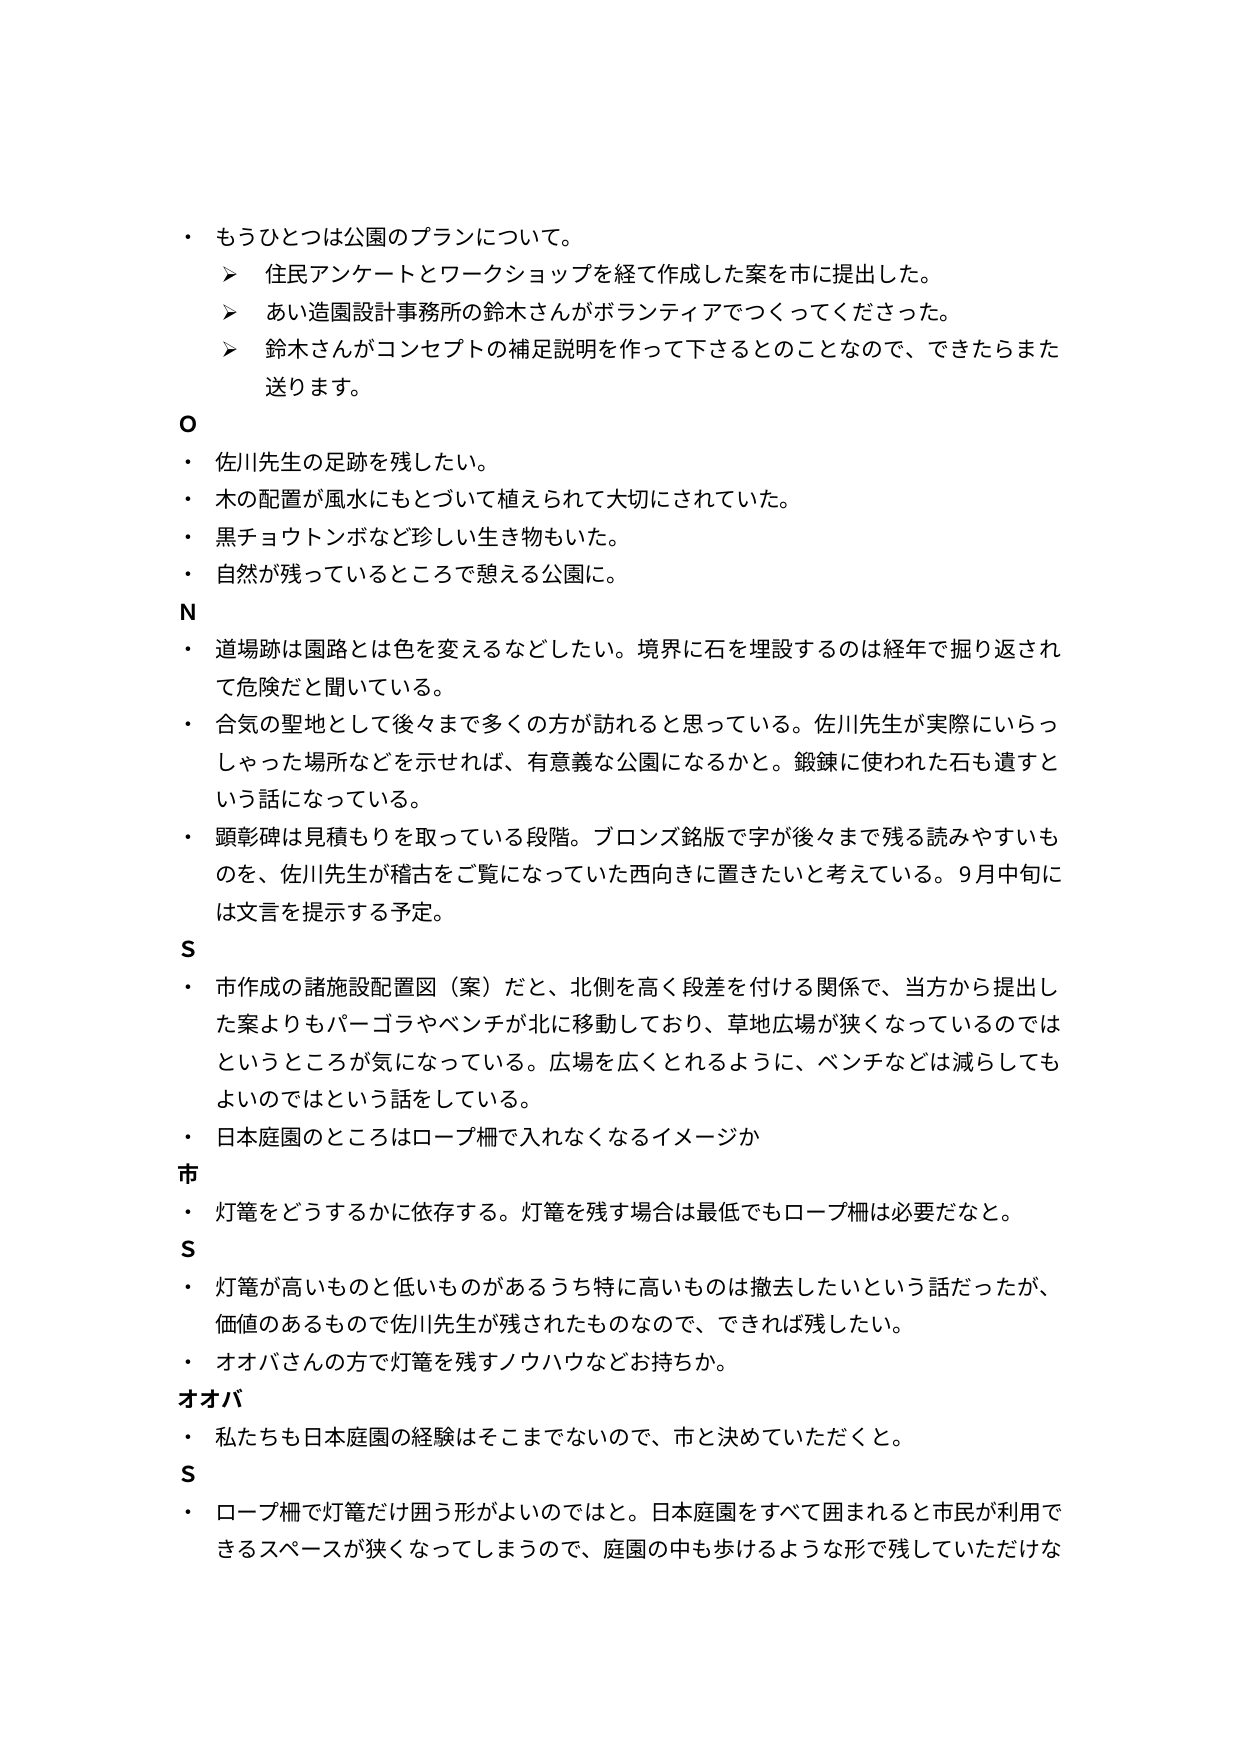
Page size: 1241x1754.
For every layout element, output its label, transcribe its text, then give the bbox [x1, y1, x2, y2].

list 市作成の諸施設配置図（案）だと、北側を高く段差を付ける関係で、当方から提出した案よりもパーゴラやベンチが北に移動しており、草地広場が狭くなっているのではというところが気になっている。広場を広くとれるように、ベンチなどは減らしてもよいのではという話をしている。 [177, 967, 1063, 1117]
list 道場跡は園路とは色を変えるなどしたい。境界に石を埋設するのは経年で掘り返されて危険だと聞いている。 [177, 629, 1063, 704]
text Ｓ [177, 929, 1063, 967]
list 住民アンケートとワークショップを経て作成した案を市に提出した。 [221, 254, 1063, 292]
list あい造園設計事務所の鈴木さんがボランティアでつくってくださった。 [221, 292, 1063, 329]
list 日本庭園のところはロープ柵で入れなくなるイメージか [177, 1117, 1063, 1154]
list もうひとつは公園のプランについて。 [177, 217, 1063, 254]
text Ｓ [177, 1229, 1063, 1267]
list 私たちも日本庭園の経験はそこまでないので、市と決めていただくと。 [177, 1417, 1063, 1454]
list オオバさんの方で灯篭を残すノウハウなどお持ちか。 [177, 1342, 1063, 1379]
list 灯篭をどうするかに依存する。灯篭を残す場合は最低でもロープ柵は必要だなと。 [177, 1192, 1063, 1229]
text Ｎ [177, 592, 1063, 629]
list 顕彰碑は見積もりを取っている段階。ブロンズ銘版で字が後々まで残る読みやすいものを、佐川先生が稽古をご覧になっていた西向きに置きたいと考えている。9月中旬には文言を提示する予定。 [177, 817, 1063, 929]
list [177, 1492, 1063, 1567]
list 佐川先生の足跡を残したい。 [177, 442, 1063, 479]
list 自然が残っているところで憩える公園に。 [177, 554, 1063, 592]
text 市 [177, 1154, 1063, 1192]
list 合気の聖地として後々まで多くの方が訪れると思っている。佐川先生が実際にいらっしゃった場所などを示せれば、有意義な公園になるかと。鍛錬に使われた石も遺すという話になっている。 [177, 704, 1063, 817]
list 木の配置が風水にもとづいて植えられて大切にされていた。 [177, 479, 1063, 517]
list 灯篭が高いものと低いものがあるうち特に高いものは撤去したいという話だったが、価値のあるもので佐川先生が残されたものなので、できれば残したい。 [177, 1267, 1063, 1342]
text オオバ [177, 1379, 1063, 1417]
text Ｓ [177, 1454, 1063, 1492]
list 黒チョウトンボなど珍しい生き物もいた。 [177, 517, 1063, 554]
list 鈴木さんがコンセプトの補足説明を作って下さるとのことなので、できたらまた送ります。 [221, 329, 1063, 404]
text Ｏ [177, 404, 1063, 442]
